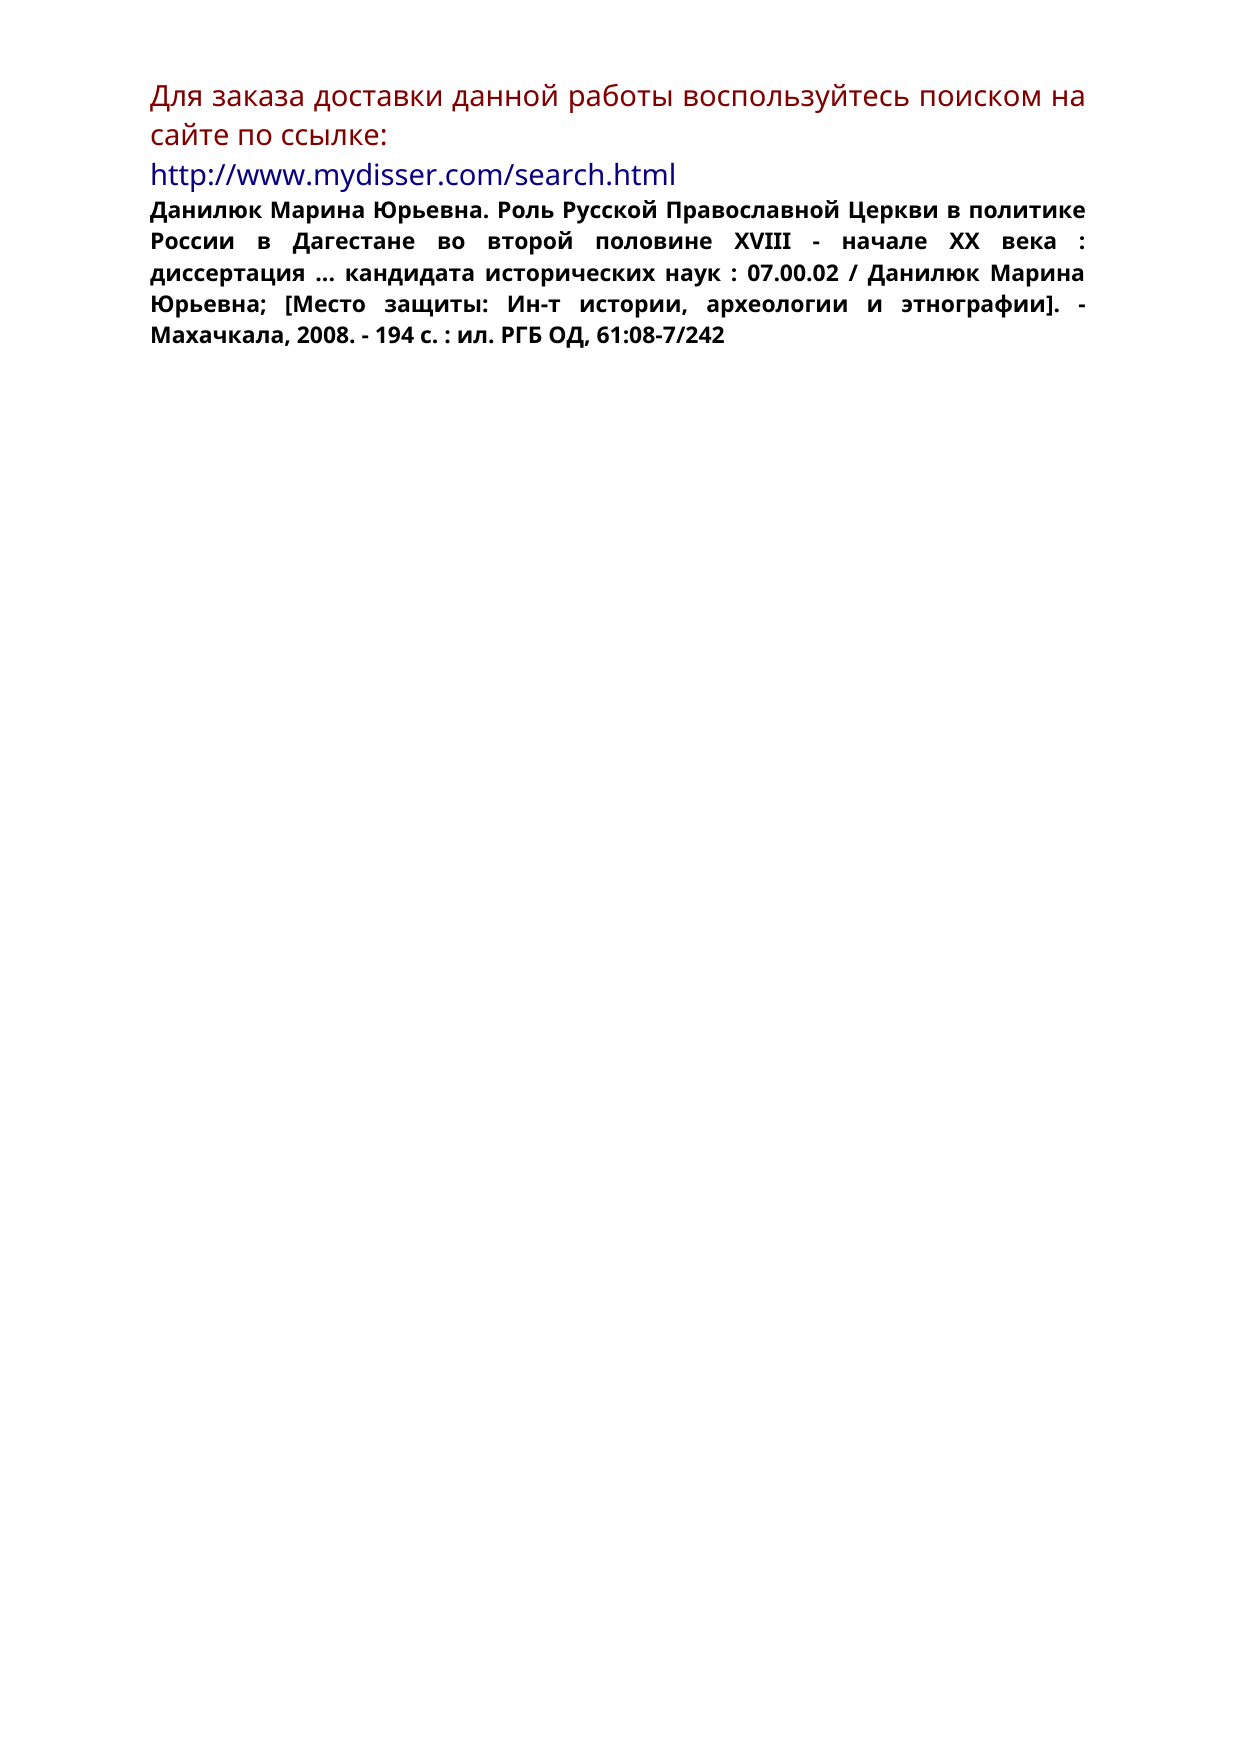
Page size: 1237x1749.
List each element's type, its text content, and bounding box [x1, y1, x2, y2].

text Данилюк Марина Юрьевна. Роль Русской Православной Церкви в политике России в Дагестане во второй половине XVIII - начале XX века : диссертация ... кандидата исторических наук : 07.00.02 / Данилюк Марина Юрьевна; [Место защиты: Ин-т истории, археологии и этнографии]. - Махачкала, 2008. - 194 с. : ил. РГБ ОД, 61:08-7/242 [150, 194, 1086, 350]
